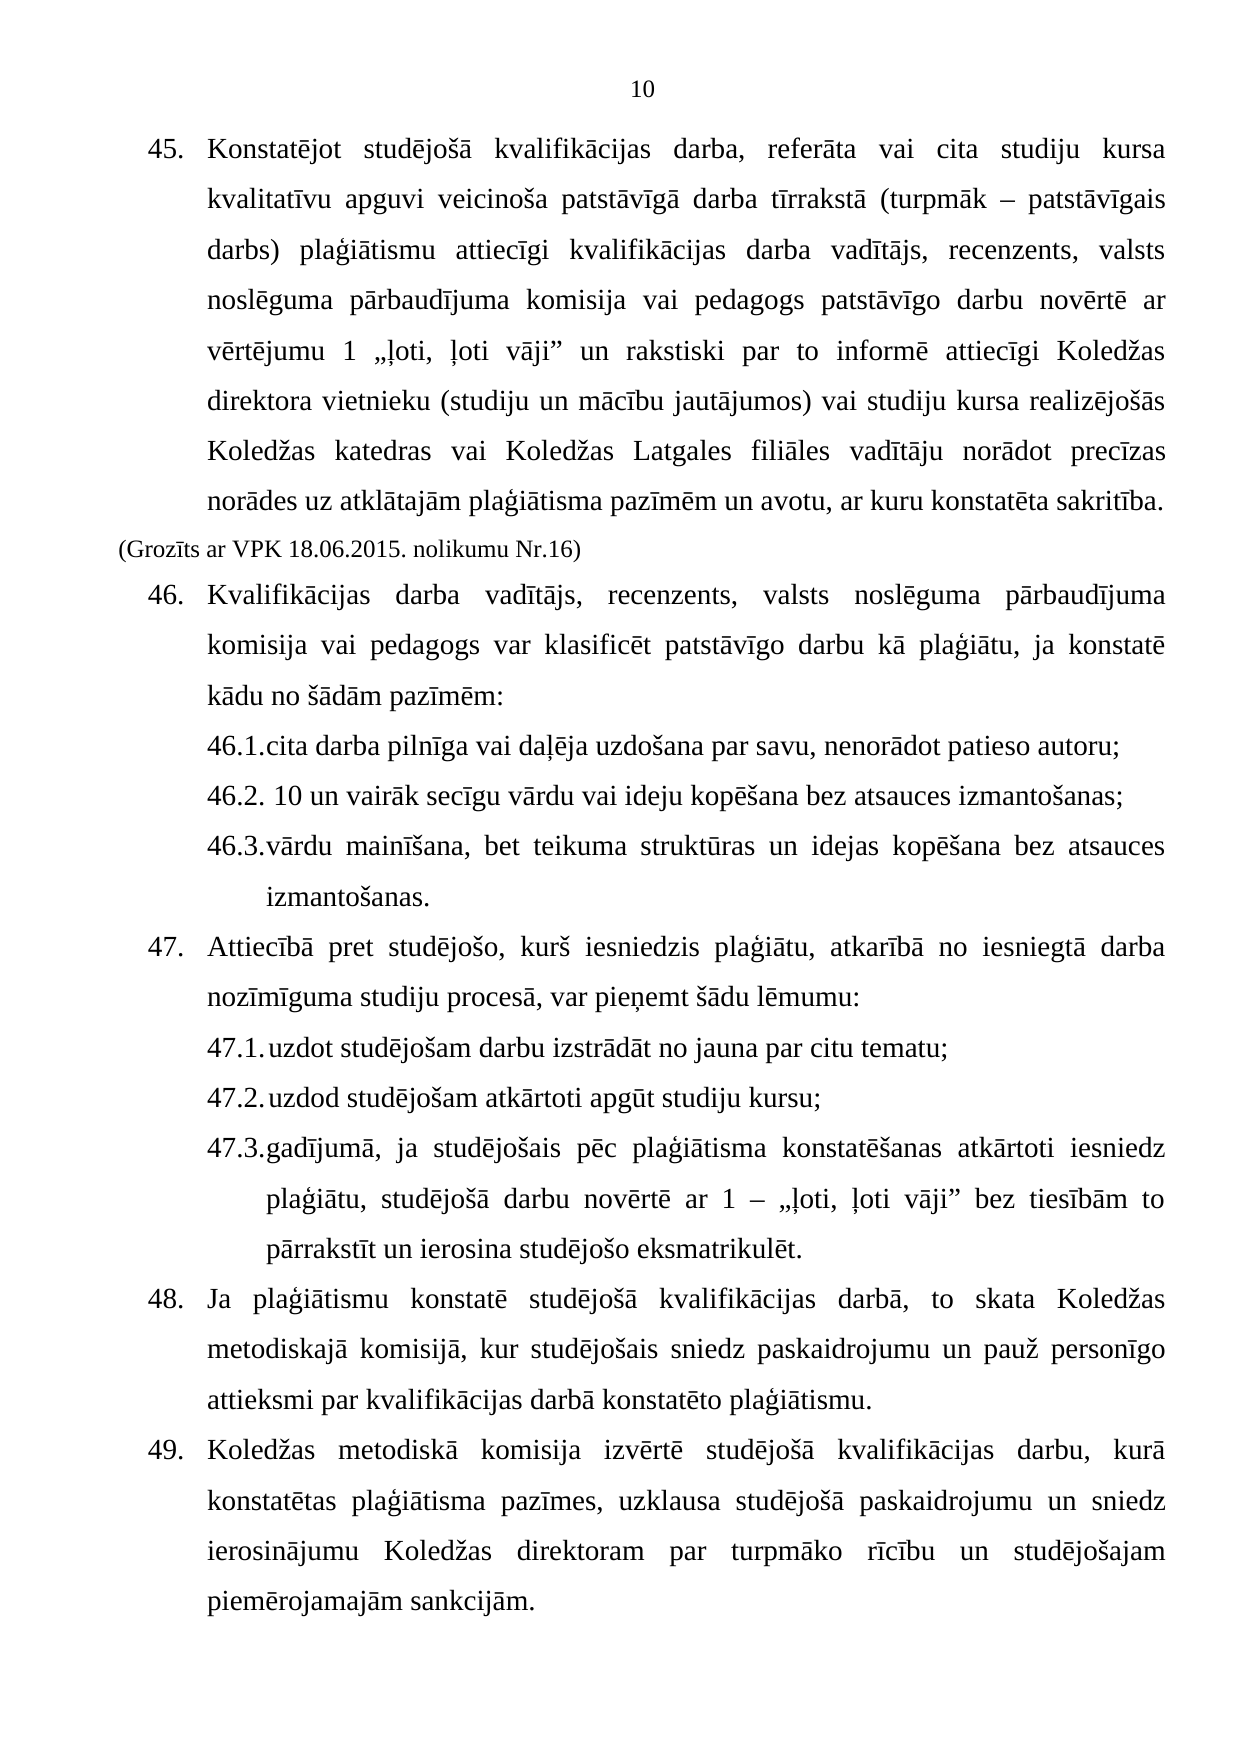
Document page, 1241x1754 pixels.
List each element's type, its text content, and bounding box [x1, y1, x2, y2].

list gadījumā, ja studējošais pēc plaģiātisma konstatēšanas atkārtoti iesniedz plaģiātu, studējošā darbu novērtē ar 1 – „ļoti, ļoti vāji” bez tiesībām to pārrakstīt un ierosina studējošo eksmatrikulēt. [207, 1130, 1166, 1264]
list Attiecībā pret studējošo, kurš iesniedzis plaģiātu, atkarībā no iesniegtā darba nozīmīguma studiju procesā, var pieņemt šādu lēmumu: [148, 929, 1166, 1013]
list uzdot studējošam darbu izstrādāt no jauna par citu tematu; [207, 1030, 1166, 1063]
list Ja plaģiātismu konstatē studējošā kvalifikācijas darbā, to skata Koledžas metodiskajā komisijā, kur studējošais sniedz paskaidrojumu un pauž personīgo attieksmi par kvalifikācijas darbā konstatēto plaģiātismu. [148, 1281, 1166, 1416]
list Kvalifikācijas darba vadītājs, recenzents, valsts noslēguma pārbaudījuma komisija vai pedagogs var klasificēt patstāvīgo darbu kā plaģiātu, ja konstatē kādu no šādām pazīmēm: [148, 577, 1166, 711]
list Koledžas metodiskā komisija izvērtē studējošā kvalifikācijas darbu, kurā konstatētas plaģiātisma pazīmes, uzklausa studējošā paskaidrojumu un sniedz ierosinājumu Koledžas direktoram par turpmāko rīcību un studējošajam piemērojamajām sankcijām. [148, 1432, 1166, 1617]
list 10 un vairāk secīgu vārdu vai ideju kopēšana bez atsauces izmantošanas; [207, 778, 1166, 812]
list vārdu mainīšana, bet teikuma struktūras un idejas kopēšana bez atsauces izmantošanas. [207, 828, 1166, 912]
list uzdod studējošam atkārtoti apgūt studiju kursu; [207, 1080, 1166, 1114]
list Konstatējot studējošā kvalifikācijas darba, referāta vai cita studiju kursa kvalitatīvu apguvi veicinoša patstāvīgā darba tīrrakstā (turpmāk – patstāvīgais darbs) plaģiātismu attiecīgi kvalifikācijas darba vadītājs, recenzents, valsts noslēguma pārbaudījuma komisija vai pedagogs patstāvīgo darbu novērtē ar vērtējumu 1 „ļoti, ļoti vāji” un rakstiski par to informē attiecīgi Koledžas direktora vietnieku (studiju un mācību jautājumos) vai studiju kursa realizējošās Koledžas katedras vai Koledžas Latgales filiāles vadītāju norādot precīzas norādes uz atklātajām plaģiātisma pazīmēm un avotu, ar kuru konstatēta sakritība. [148, 131, 1166, 517]
list cita darba pilnīga vai daļēja uzdošana par savu, nenorādot patieso autoru; [207, 728, 1166, 761]
text (Grozīts ar VPK 18.06.2015. nolikumu Nr.16) [118, 534, 1166, 563]
